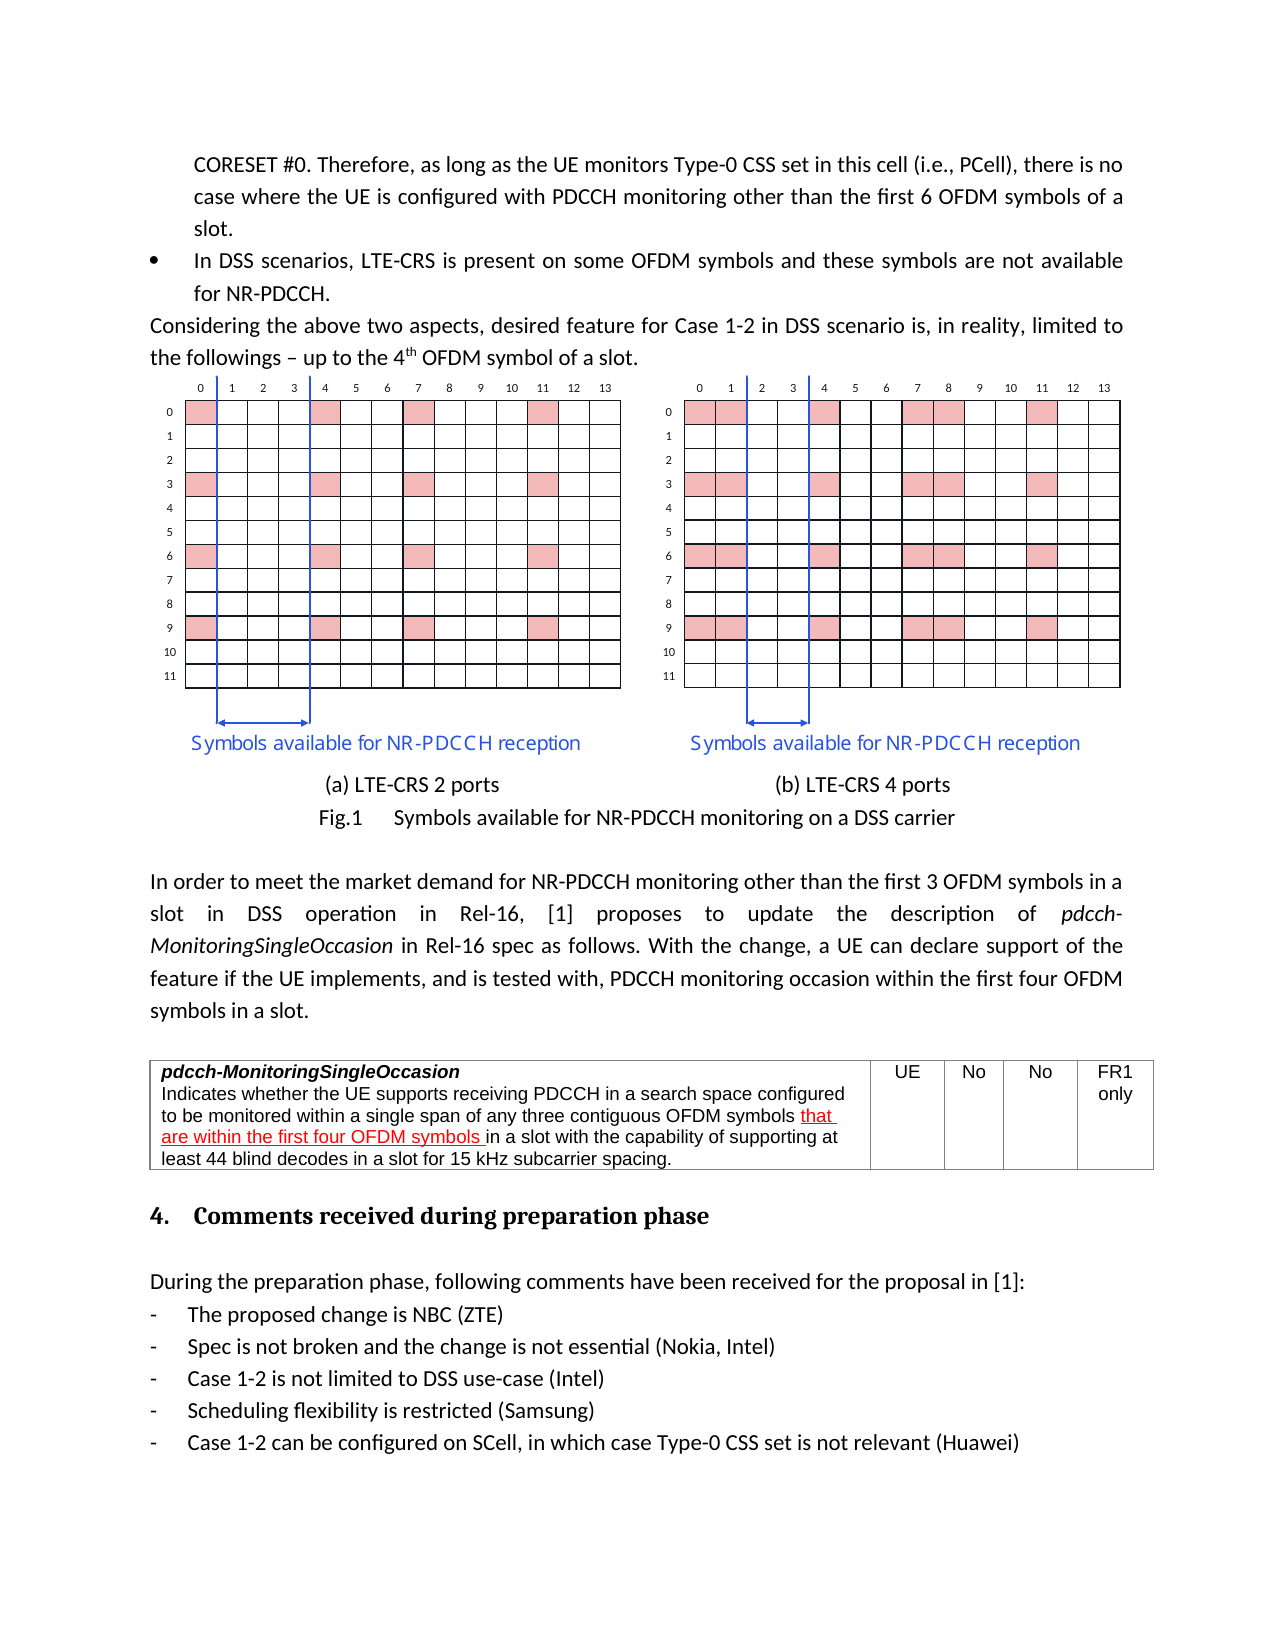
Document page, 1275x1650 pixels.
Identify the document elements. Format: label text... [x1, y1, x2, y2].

text Considering the above two aspects, desired feature for Case 1-2 in DSS scenario is, in reality, limited to the followings – up to the 4th OFDM symbol of a slot. [150, 311, 1125, 371]
list The proposed change is NBC (ZTE) [150, 1300, 1125, 1328]
table_header No [1004, 1061, 1077, 1169]
table_header pdcch-MonitoringSingleOccasion Indicates whether the UE supports receiving PDCCH in a search space configured to be monitored within a single span of any three contiguous OFDM symbols that are within the first four OFDM symbols in a slot with the capability of supporting at least 44 blind decodes in a slot for 15 kHz subcarrier spacing. [151, 1061, 870, 1169]
list Scheduling flexibility is restricted (Samsung) [150, 1396, 1125, 1424]
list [150, 150, 1125, 242]
subtitle Comments received during preparation phase [150, 1202, 1125, 1231]
table_header No [945, 1061, 1003, 1169]
text (a) LTE-CRS 2 ports (b) LTE-CRS 4 ports [150, 771, 1125, 798]
table_header FR1 only [1078, 1061, 1153, 1169]
list In DSS scenarios, LTE-CRS is present on some OFDM symbols and these symbols are not available for NR-PDCCH. [150, 247, 1125, 307]
list Case 1-2 can be configured on SCell, in which case Type-0 CSS set is not relevant (Huawei) [150, 1428, 1125, 1456]
text Fig.1 Symbols available for NR-PDCCH monitoring on a DSS carrier [150, 803, 1125, 831]
table_header UE [871, 1061, 944, 1169]
list Spec is not broken and the change is not essential (Nokia, Intel) [150, 1332, 1125, 1360]
text In order to meet the market demand for NR-PDCCH monitoring other than the first 3 OFDM symbols in a slot in DSS operation in Rel-16, [1] proposes to update the description of pdcch-MonitoringSingleOccasion in Rel-16 spec as follows. With the change, a UE can declare support of the feature if the UE implements, and is tested with, PDCCH monitoring occasion within the first four OFDM symbols in a slot. [150, 867, 1125, 1024]
list Case 1-2 is not limited to DSS use-case (Intel) [150, 1364, 1125, 1392]
text During the preparation phase, following comments have been received for the proposal in [1]: [150, 1267, 1125, 1296]
